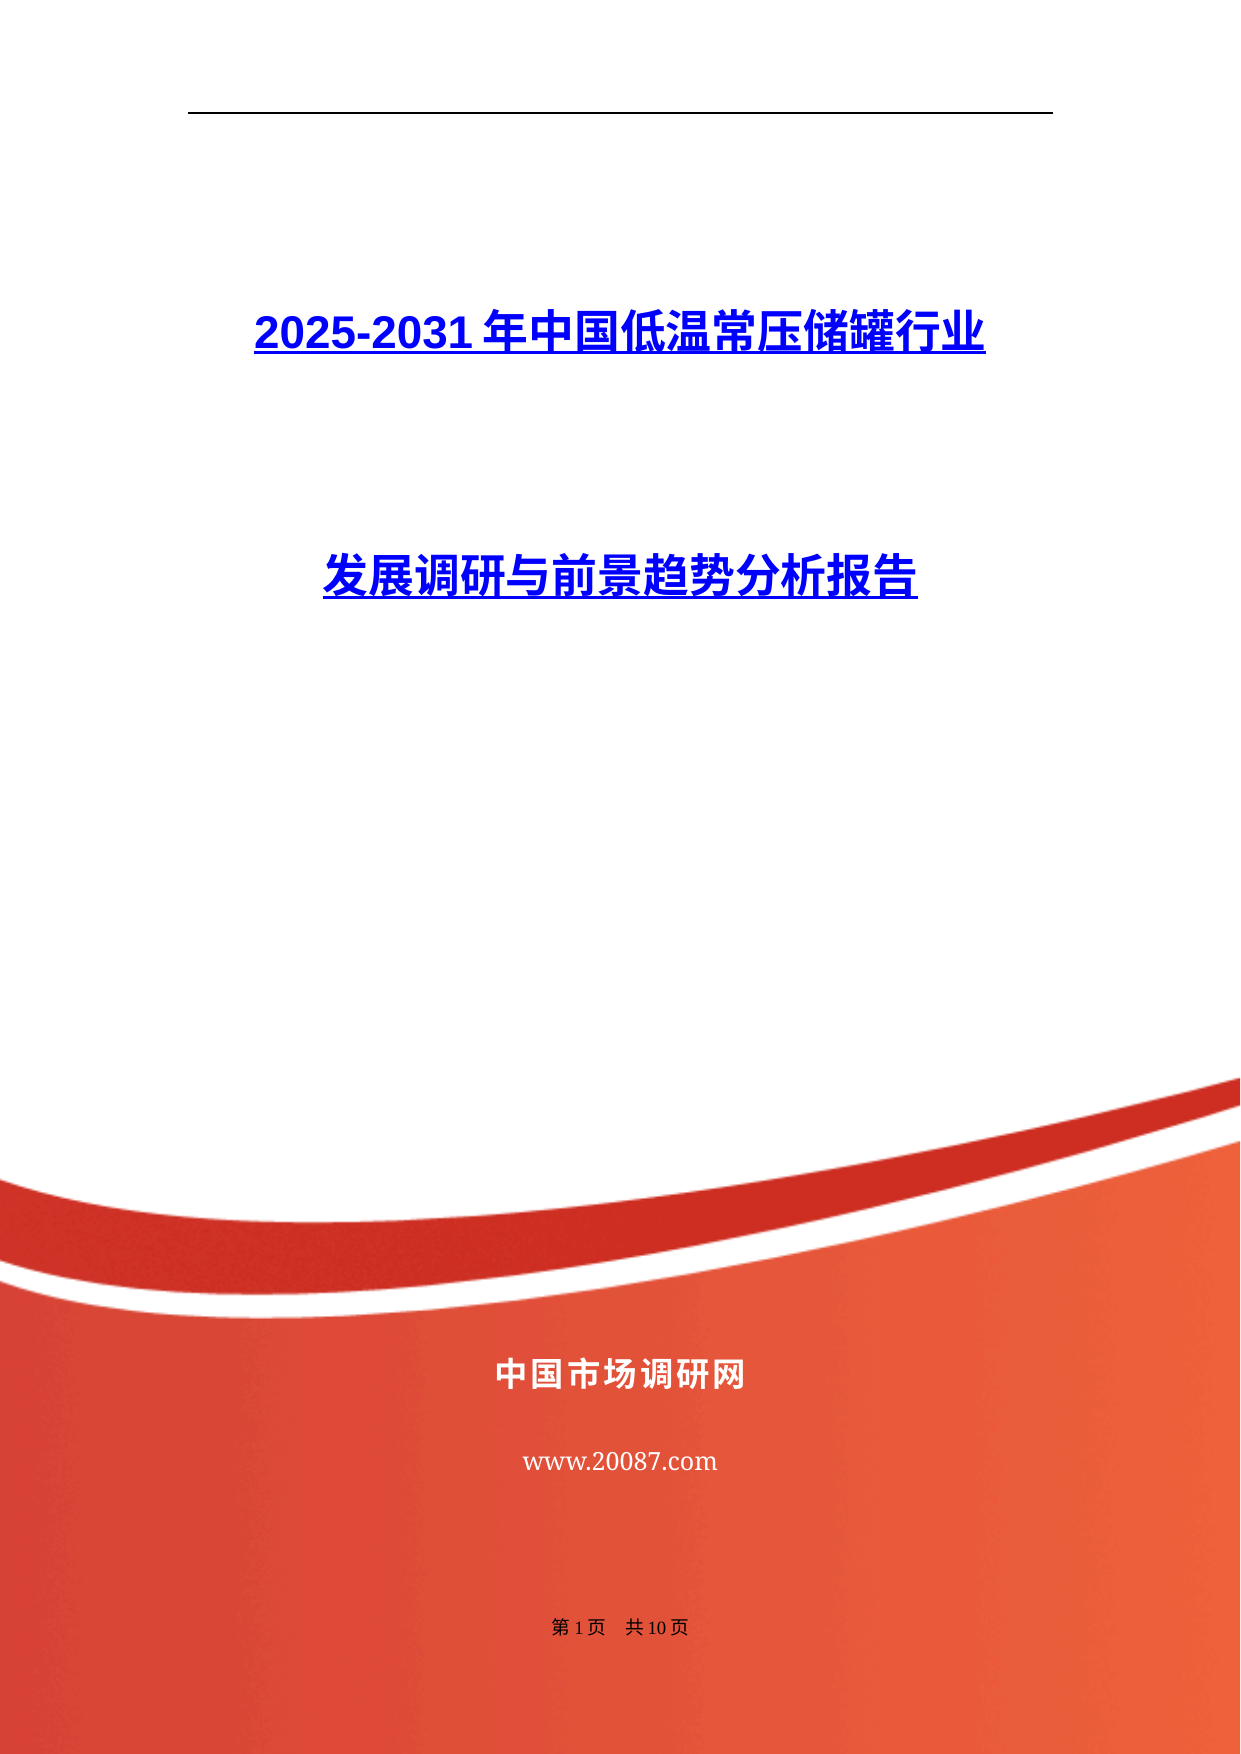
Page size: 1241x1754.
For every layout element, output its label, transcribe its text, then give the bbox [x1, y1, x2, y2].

text www.20087.com [187, 1428, 1053, 1493]
subtitle 中国市场调研网 [187, 1339, 1053, 1404]
table_header 2025-2031年中国低温常压储罐行业发展调研与前景趋势分析报告 [188, 207, 1053, 773]
picture [0, 1006, 1241, 1754]
